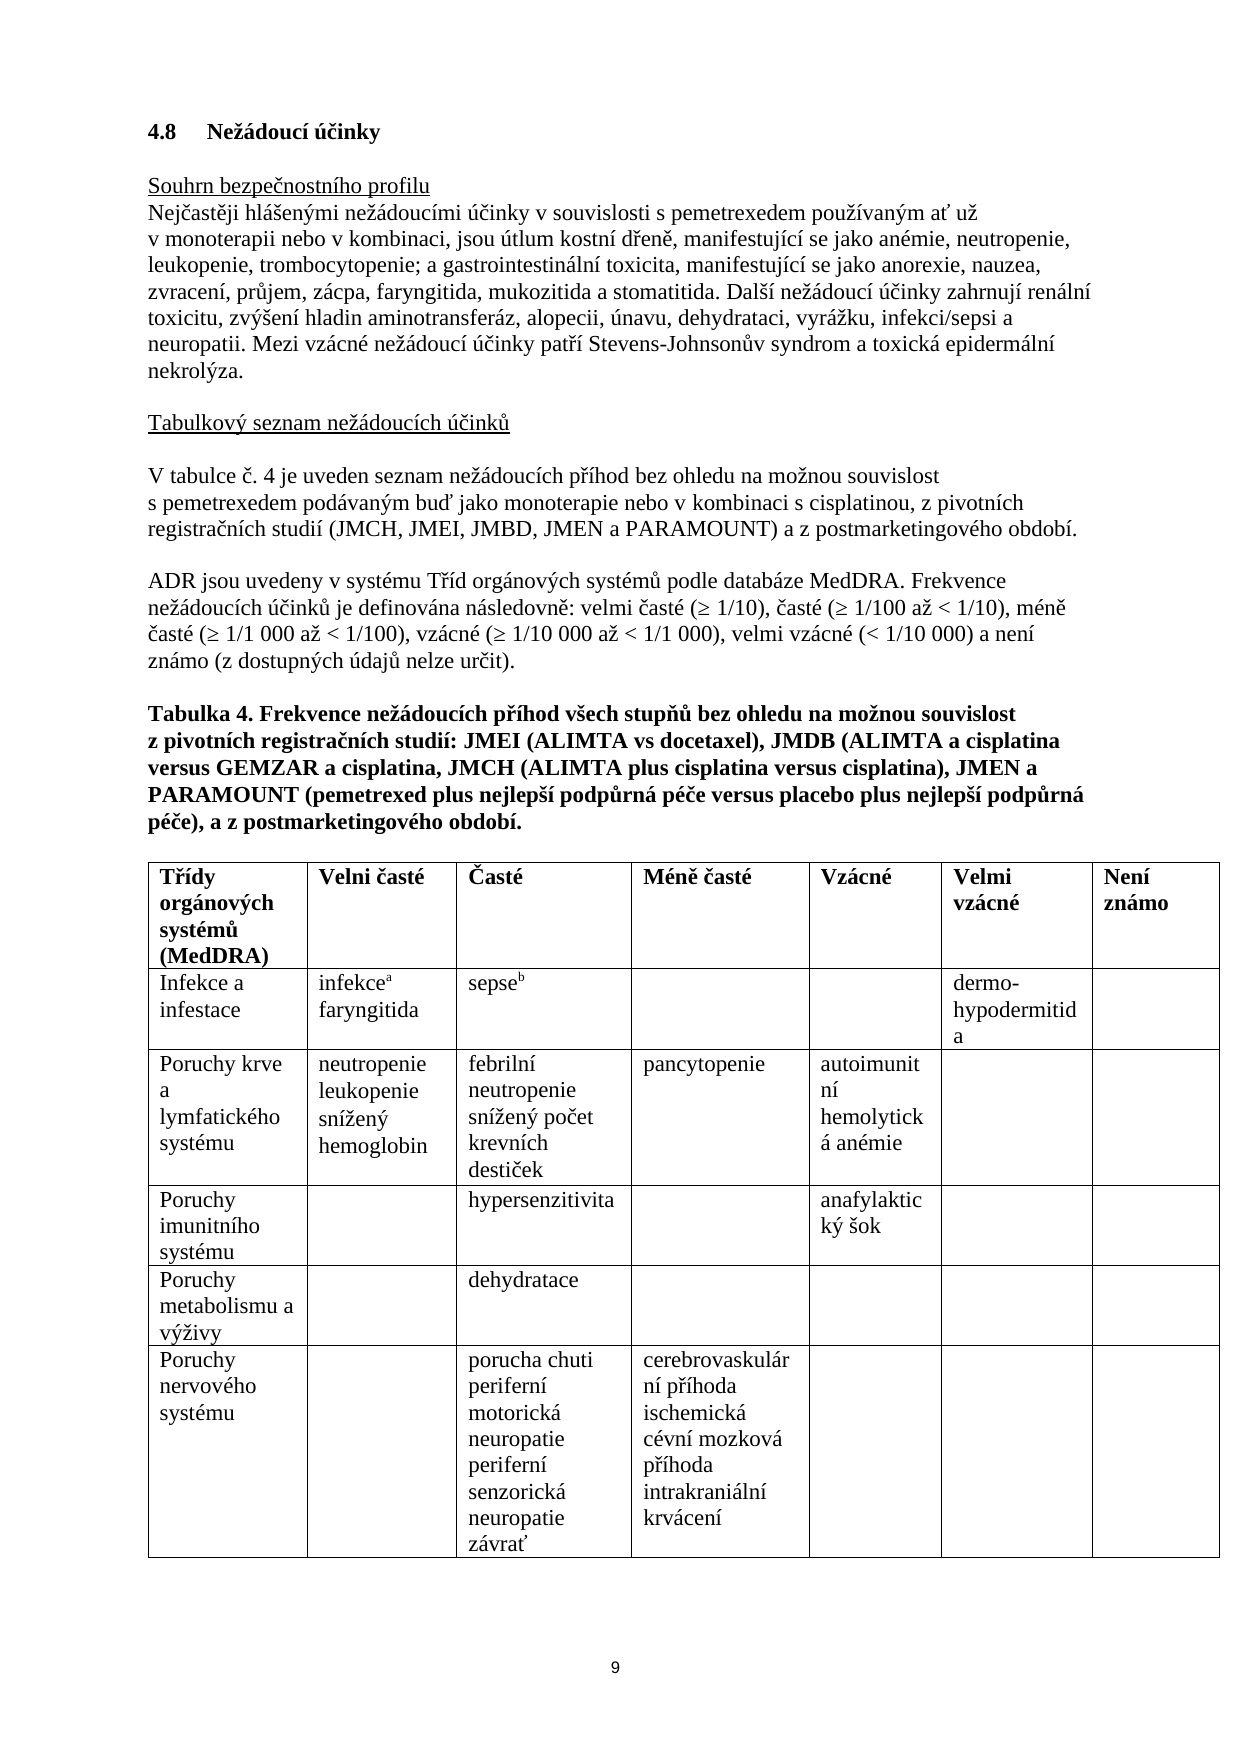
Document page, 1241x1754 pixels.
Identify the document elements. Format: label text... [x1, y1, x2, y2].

text Nejčastěji hlášenými nežádoucími účinky v souvislosti s pemetrexedem používaným ať už v monoterapii nebo v kombinaci, jsou útlum kostní dřeně, manifestující se jako anémie, neutropenie, leukopenie, trombocytopenie; a gastrointestinální toxicita, manifestující se jako anorexie, nauzea, zvracení, průjem, zácpa, faryngitida, mukozitida a stomatitida. Další nežádoucí účinky zahrnují renální toxicitu, zvýšení hladin aminotransferáz, alopecii, únavu, dehydrataci, vyrážku, infekci/sepsi a neuropatii. Mezi vzácné nežádoucí účinky patří Stevens-Johnsonův syndrom a toxická epidermální nekrolýza. [148, 199, 1093, 383]
table_cell [942, 1266, 1092, 1345]
table_cell [308, 1346, 456, 1557]
table_cell porucha chuti periferní motorická neuropatie periferní senzorická neuropatie závrať [457, 1346, 631, 1557]
table_cell dehydratace [457, 1266, 631, 1345]
table_cell [810, 1266, 941, 1345]
table_cell anafylaktický šok [810, 1186, 941, 1265]
table_cell [1093, 1050, 1219, 1185]
table_cell [1093, 1266, 1219, 1345]
table_cell [810, 1346, 941, 1557]
text V tabulce č. 4 je uveden seznam nežádoucích příhod bez ohledu na možnou souvislost s pemetrexedem podávaným buď jako monoterapie nebo v kombinaci s cisplatinou, z pivotních registračních studií (JMCH, JMEI, JMBD, JMEN a PARAMOUNT) a z postmarketingového období. [148, 462, 1093, 541]
table_header Není známo [1093, 863, 1219, 968]
list Nežádoucí účinky [148, 118, 1093, 145]
table_cell [632, 1186, 809, 1265]
text Tabulkový seznam nežádoucích účinků [148, 409, 1093, 436]
text Souhrn bezpečnostního profilu [148, 172, 1093, 199]
table_cell hypersenzitivita [457, 1186, 631, 1265]
table_cell neutropenie leukopenie snížený hemoglobin [308, 1050, 456, 1185]
table_cell sepseb [457, 969, 631, 1049]
table_cell autoimunitní hemolytická anémie [810, 1050, 941, 1185]
table_cell [942, 1050, 1092, 1185]
table_header Vzácné [810, 863, 941, 968]
table_cell dermo-hypodermitida [942, 969, 1092, 1049]
table_cell cerebrovaskulární příhoda ischemická cévní mozková příhoda intrakraniální krvácení [632, 1346, 809, 1557]
table_header Třídy orgánových systémů (MedDRA) [149, 863, 307, 968]
table_cell [632, 1266, 809, 1345]
text Tabulka 4. Frekvence nežádoucích příhod všech stupňů bez ohledu na možnou souvislost z pivotních registračních studií: JMEI (ALIMTA vs docetaxel), JMDB (ALIMTA a cisplatina versus GEMZAR a cisplatina, JMCH (ALIMTA plus cisplatina versus cisplatina), JMEN a PARAMOUNT (pemetrexed plus nejlepší podpůrná péče versus placebo plus nejlepší podpůrná péče), a z postmarketingového období. [148, 699, 1093, 835]
table_cell [308, 1266, 456, 1345]
table_cell infekcea faryngitida [308, 969, 456, 1049]
table_cell Poruchy metabolismu a výživy [149, 1266, 307, 1345]
table_cell [1093, 1346, 1219, 1557]
table_header Časté [457, 863, 631, 968]
table_cell Poruchy nervového systému [149, 1346, 307, 1557]
table_cell [810, 969, 941, 1049]
table_cell Infekce a infestace [149, 969, 307, 1049]
table_header Velmi vzácné [942, 863, 1092, 968]
text ADR jsou uvedeny v systému Tříd orgánových systémů podle databáze MedDRA. Frekvence nežádoucích účinků je definována následovně: velmi časté (≥ 1/10), časté (≥ 1/100 až < 1/10), méně časté (≥ 1/1 000 až < 1/100), vzácné (≥ 1/10 000 až < 1/1 000), velmi vzácné (< 1/10 000) a není známo (z dostupných údajů nelze určit). [148, 568, 1093, 673]
table_cell [942, 1346, 1092, 1557]
table_cell [308, 1186, 456, 1265]
table_cell [1093, 1186, 1219, 1265]
table_header Velni časté [308, 863, 456, 968]
table_cell [942, 1186, 1092, 1265]
table_cell [632, 969, 809, 1049]
table_header Méně časté [632, 863, 809, 968]
table_cell Poruchy krve a lymfatického systému [149, 1050, 307, 1185]
table_cell pancytopenie [632, 1050, 809, 1185]
table_cell [1093, 969, 1219, 1049]
table_cell febrilní neutropenie snížený počet krevních destiček [457, 1050, 631, 1185]
table_cell Poruchy imunitního systému [149, 1186, 307, 1265]
